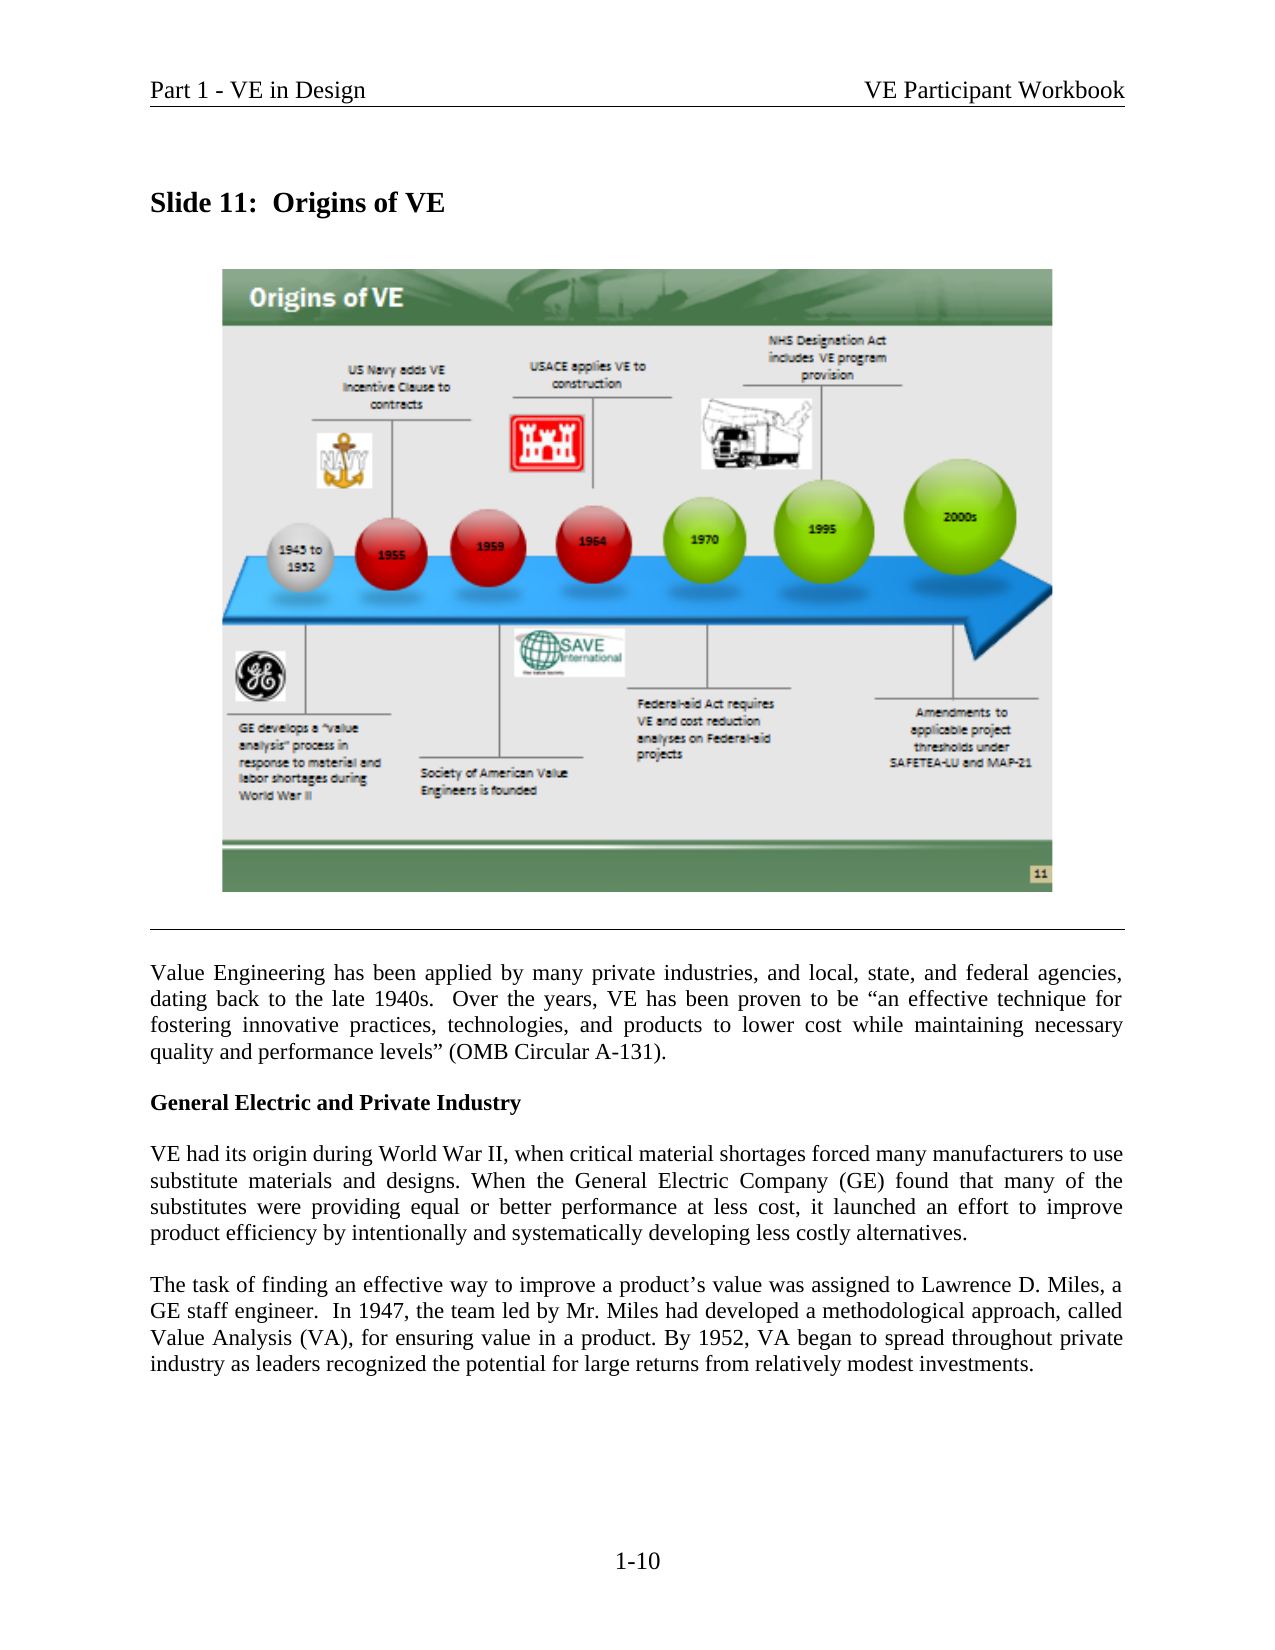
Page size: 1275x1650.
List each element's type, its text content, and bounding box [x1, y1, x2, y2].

picture [222, 269, 1053, 892]
text Value Engineering has been applied by many private industries, and local, state, and federal agencies, dating back to the late 1940s. Over the years, VE has been proven to be “an effective technique for fostering innovative practices, technologies, and products to lower cost while maintaining necessary quality and performance levels” (OMB Circular A-131). [150, 959, 1125, 1064]
subtitle Slide 11: Origins of VE [150, 186, 1125, 219]
text VE had its origin during World War II, when critical material shortages forced many manufacturers to use substitute materials and designs. When the General Electric Company (GE) found that many of the substitutes were providing equal or better performance at less cost, it launched an effort to improve product efficiency by intentionally and systematically developing less costly alternatives. [150, 1140, 1125, 1246]
text The task of finding an effective way to improve a product’s value was assigned to Lawrence D. Miles, a GE staff engineer. In 1947, the team led by Mr. Miles had developed a methodological approach, called Value Analysis (VA), for ensuring value in a product. By 1952, VA began to spread throughout private industry as leaders recognized the potential for large returns from relatively modest investments. [150, 1271, 1125, 1376]
text General Electric and Private Industry [150, 1089, 1125, 1115]
